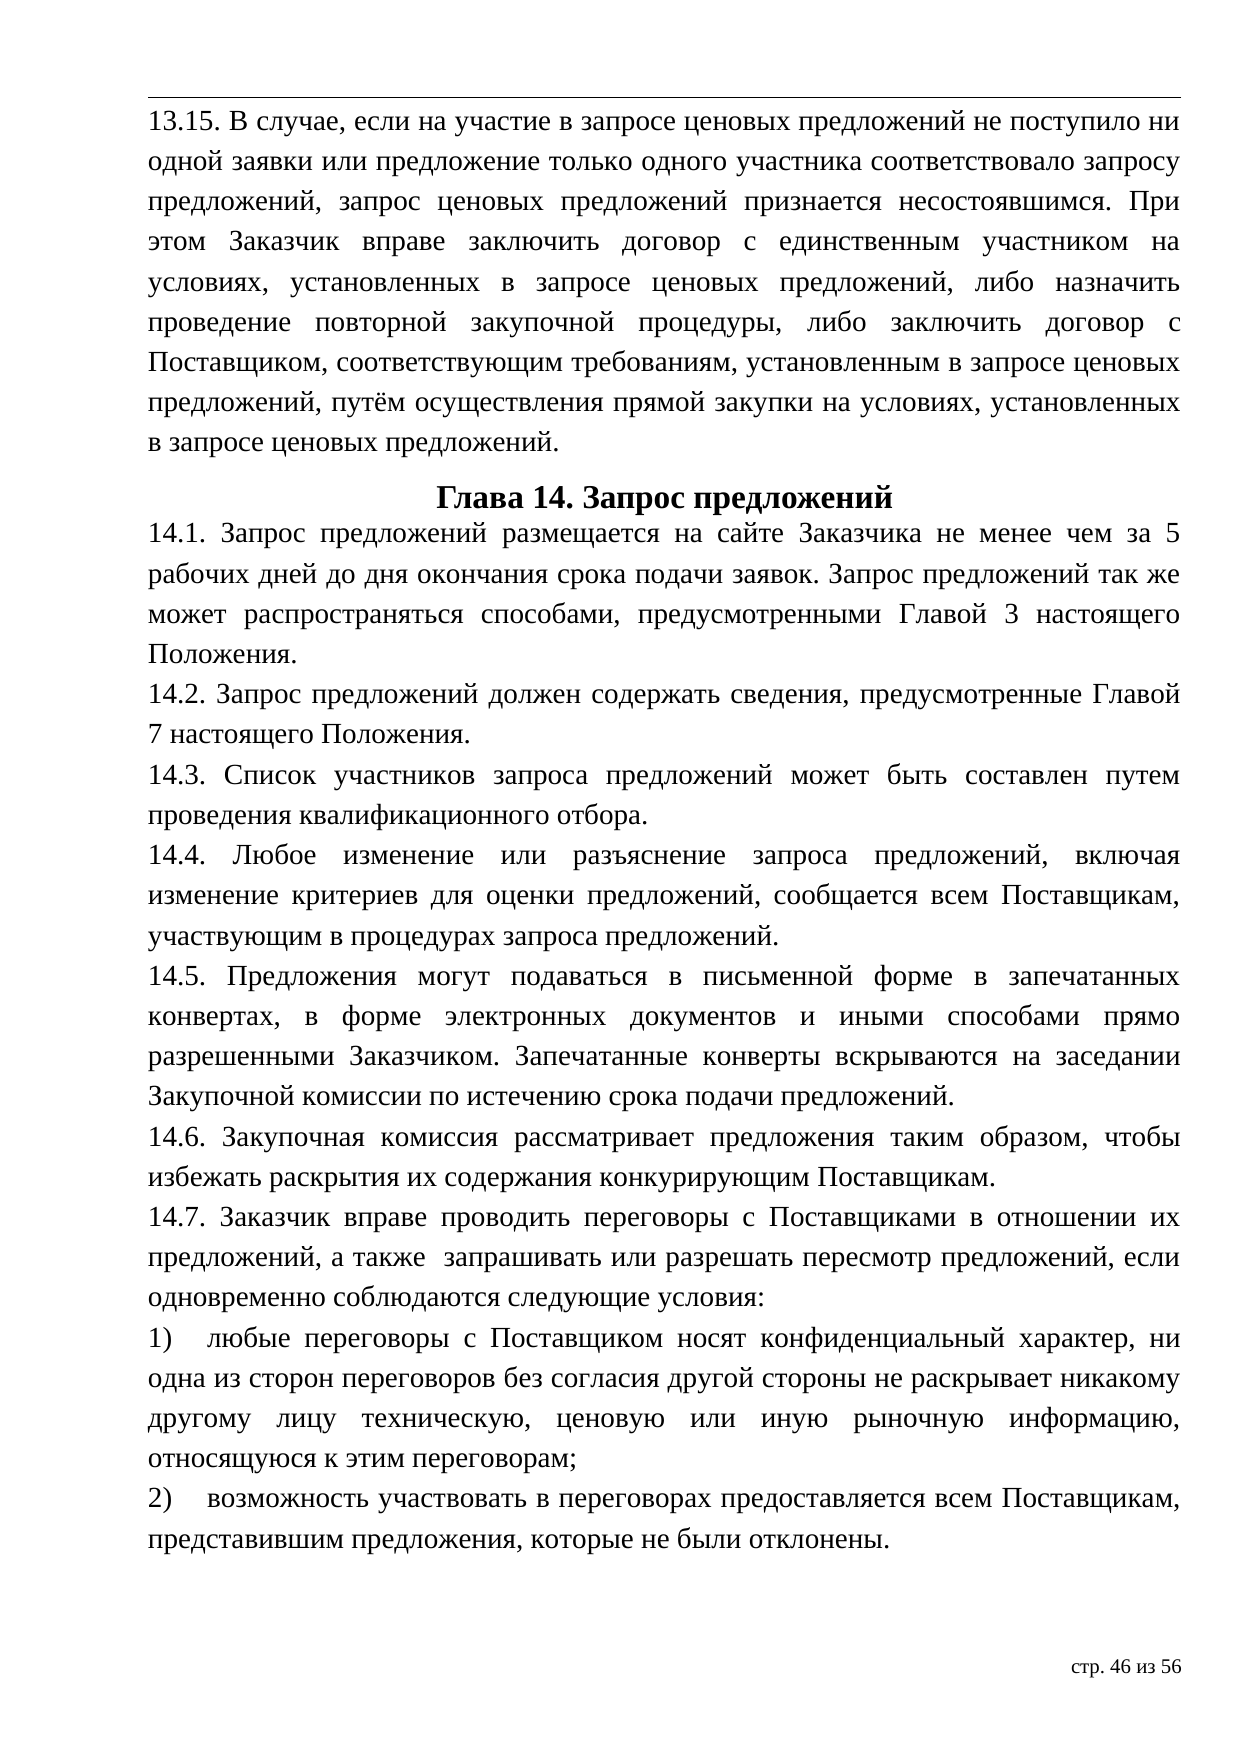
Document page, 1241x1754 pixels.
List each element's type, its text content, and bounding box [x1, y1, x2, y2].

text 14.6. Закупочная комиссия рассматривает предложения таким образом, чтобы избежать раскрытия их содержания конкурирующим Поставщикам. [148, 1119, 1181, 1192]
list любые переговоры с Поставщиком носят конфиденциальный характер, ни одна из сторон переговоров без согласия другой стороны не раскрывает никакому другому лицу техническую, ценовую или иную рыночную информацию, относящуюся к этим переговорам; [148, 1320, 1181, 1474]
text 14.7. Заказчик вправе проводить переговоры с Поставщиками в отношении их предложений, а также запрашивать или разрешать пересмотр предложений, если одновременно соблюдаются следующие условия: [148, 1199, 1181, 1313]
text 14.4. Любое изменение или разъяснение запроса предложений, включая изменение критериев для оценки предложений, сообщается всем Поставщикам, участвующим в процедурах запроса предложений. [148, 837, 1181, 951]
list возможность участвовать в переговорах предоставляется всем Поставщикам, представившим предложения, которые не были отклонены. [148, 1481, 1181, 1554]
subtitle Глава 14. Запрос предложений [148, 477, 1181, 516]
text 14.3. Список участников запроса предложений может быть составлен путем проведения квалификационного отбора. [148, 757, 1181, 831]
text 14.5. Предложения могут подаваться в письменной форме в запечатанных конвертах, в форме электронных документов и иными способами прямо разрешенными Заказчиком. Запечатанные конверты вскрываются на заседании Закупочной комиссии по истечению срока подачи предложений. [148, 958, 1181, 1112]
text 13.15. В случае, если на участие в запросе ценовых предложений не поступило ни одной заявки или предложение только одного участника соответствовало запросу предложений, запрос ценовых предложений признается несостоявшимся. При этом Заказчик вправе заключить договор с единственным участником на условиях, установленных в запросе ценовых предложений, либо назначить проведение повторной закупочной процедуры, либо заключить договор с Поставщиком, соответствующим требованиям, установленным в запросе ценовых предложений, путём осуществления прямой закупки на условиях, установленных в запросе ценовых предложений. [148, 103, 1181, 458]
text 14.2. Запрос предложений должен содержать сведения, предусмотренные Главой 7 настоящего Положения. [148, 676, 1181, 750]
text 14.1. Запрос предложений размещается на сайте Заказчика не менее чем за 5 рабочих дней до дня окончания срока подачи заявок. Запрос предложений так же может распространяться способами, предусмотренными Главой 3 настоящего Положения. [148, 516, 1181, 670]
